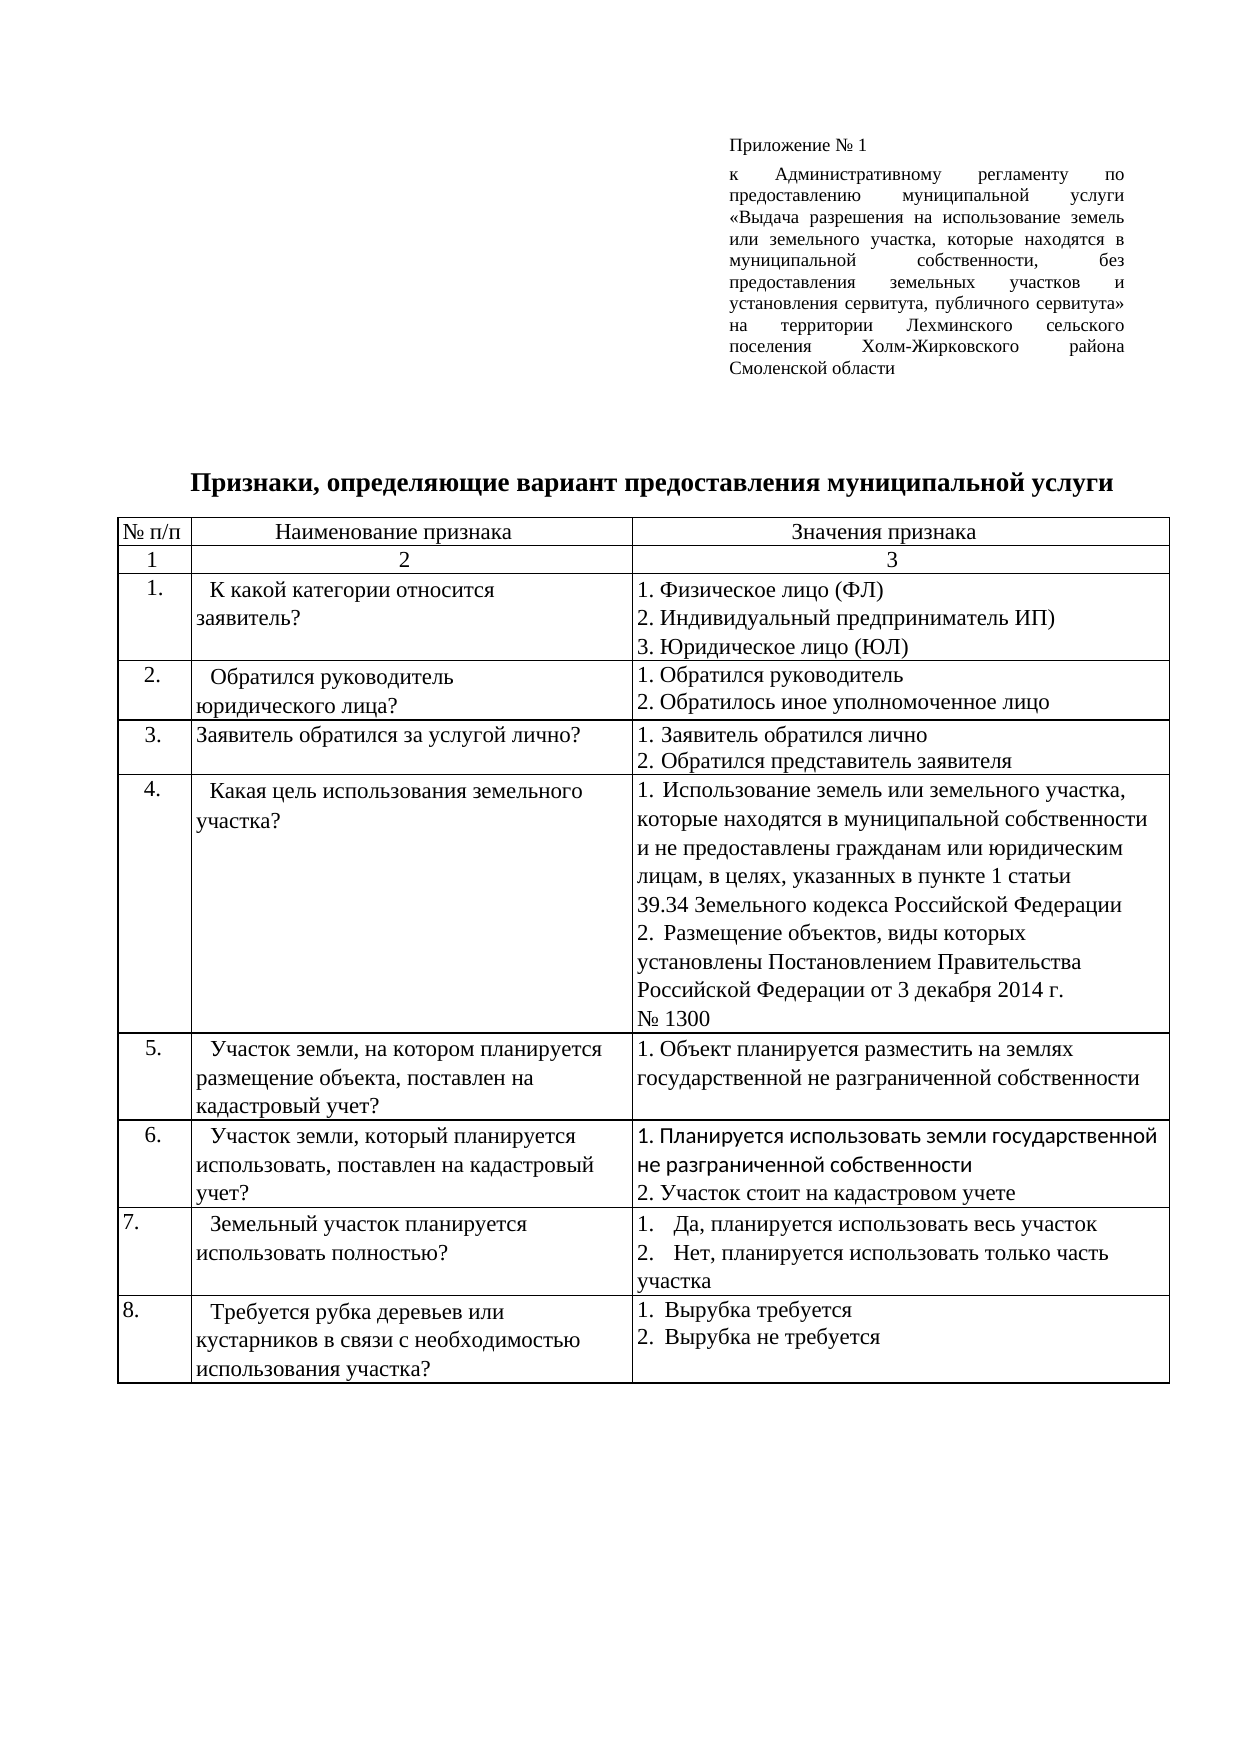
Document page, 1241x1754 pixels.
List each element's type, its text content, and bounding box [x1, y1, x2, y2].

table_cell Земельный участок планируется использовать полностью? [192, 1208, 632, 1295]
table_header Наименование признака [192, 518, 632, 545]
table_cell 7. [119, 1208, 191, 1295]
table_cell 1 [119, 546, 191, 573]
table_header Приложение № 1 к Административному регламенту по предоставлению муниципальной услуги «Выдача разрешения на использование земель или земельного участка, которые находятся в муниципальной собственности, без предоставления земельных участков и установления сервитута, публичного сервитута» на территории Лехминского сельского поселения Холм-Жирковского района Смоленской области [725, 118, 1136, 378]
table_cell Требуется рубка деревьев или кустарников в связи с необходимостью использования участка? [192, 1296, 632, 1382]
table_cell К какой категории относится заявитель? [192, 574, 632, 660]
table_cell 1. Вырубка требуется 2. Вырубка не требуется [633, 1296, 1169, 1382]
table_header № п/п [119, 518, 191, 545]
table_cell 2 [192, 546, 632, 573]
table_cell 1. Обратился руководитель 2. Обратилось иное уполномоченное лицо [633, 661, 1169, 719]
table_cell 5. [119, 1034, 191, 1119]
table_cell 1. [119, 574, 191, 660]
table_cell 1. Объект планируется разместить на землях государственной не разграниченной собственности [633, 1034, 1169, 1119]
table_cell 1. Планируется использовать земли государственной не разграниченной собственности 2. Участок стоит на кадастровом учете [633, 1121, 1169, 1206]
table_cell 2. [119, 661, 191, 719]
table_cell 3. [119, 721, 191, 773]
table_cell 3 [633, 546, 1169, 573]
table_cell 1. Да, планируется использовать весь участок 2. Нет, планируется использовать только часть участка [633, 1208, 1169, 1295]
table_cell 4. [119, 775, 191, 1032]
table_cell 6. [119, 1121, 191, 1206]
table_cell 1. Использование земель или земельного участка, которые находятся в муниципальной собственности и не предоставлены гражданам или юридическим лицам, в целях, указанных в пункте 1 статьи 39.34 Земельного кодекса Российской Федерации 2. Размещение объектов, виды которых установлены Постановлением Правительства Российской Федерации от 3 декабря 2014 г. № 1300 [633, 775, 1169, 1032]
table_cell 1. Физическое лицо (ФЛ) 2. Индивидуальный предприниматель ИП) 3. Юридическое лицо (ЮЛ) [633, 574, 1169, 660]
table_cell Участок земли, который планируется использовать, поставлен на кадастровый учет? [192, 1121, 632, 1206]
table_cell Какая цель использования земельного участка? [192, 775, 632, 1032]
table_cell Обратился руководитель юридического лица? [192, 661, 632, 719]
text Признаки, определяющие вариант предоставления муниципальной услуги [190, 466, 1240, 497]
table_cell 8. [119, 1296, 191, 1382]
table_header Значения признака [633, 518, 1169, 545]
table_cell Участок земли, на котором планируется размещение объекта, поставлен на кадастровый учет? [192, 1034, 632, 1119]
table_cell Заявитель обратился за услугой лично? [192, 721, 632, 773]
table_cell 1. Заявитель обратился лично 2. Обратился представитель заявителя [633, 721, 1169, 773]
